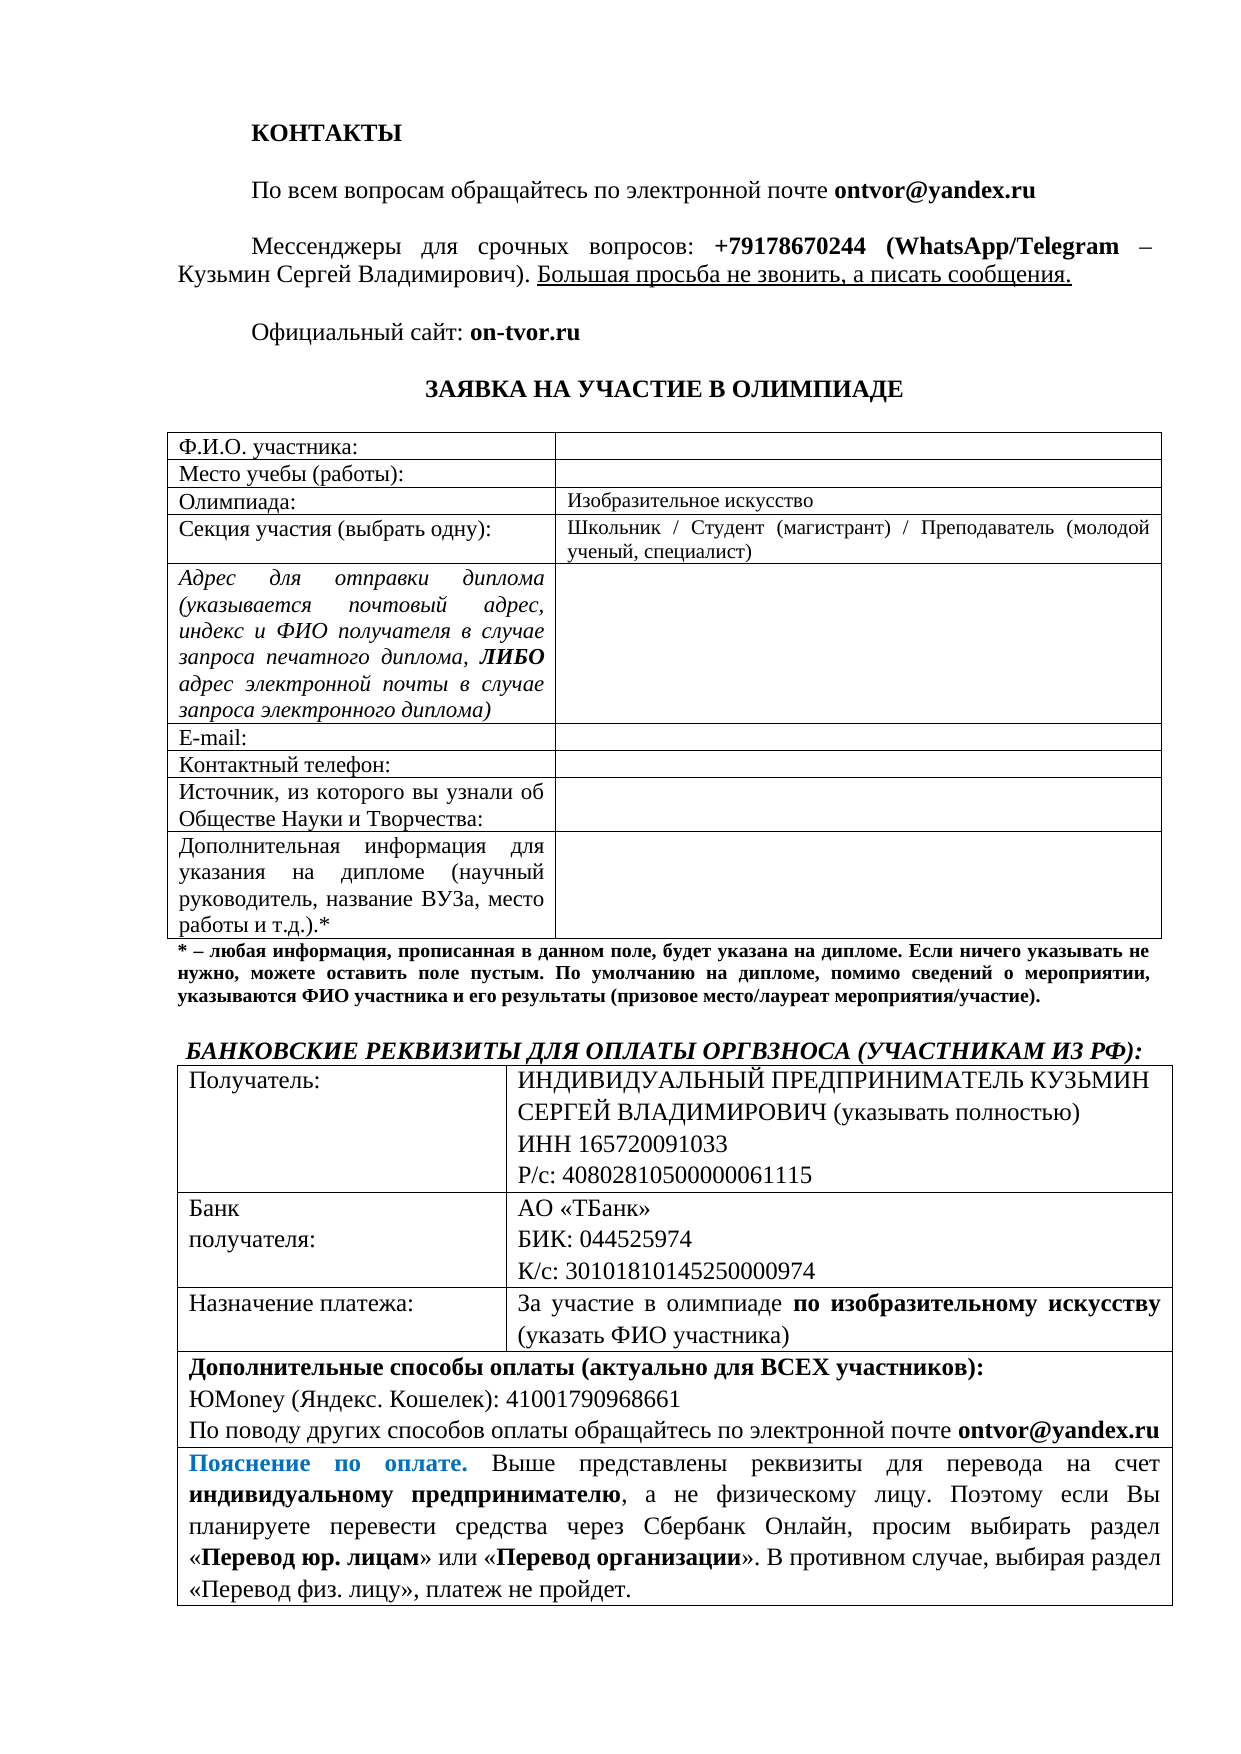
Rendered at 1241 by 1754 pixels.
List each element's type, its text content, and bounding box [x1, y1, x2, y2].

table_cell [556, 460, 1161, 487]
table_cell Контактный телефон: [168, 751, 555, 777]
text БАНКОВСКИЕ РЕКВИЗИТЫ ДЛЯ ОПЛАТЫ ОРГВЗНОСА (УЧАСТНИКАМ ИЗ РФ): [177, 1036, 1152, 1064]
table_header [556, 433, 1161, 459]
table_cell Источник, из которого вы узнали об Обществе Науки и Творчества: [168, 778, 555, 831]
table_cell Назначение платежа: [178, 1288, 506, 1351]
table_cell [556, 564, 1161, 722]
text Мессенджеры для срочных вопросов: +79178670244 (WhatsApp/Telegram – Кузьмин Сергей Владимирович). Большая просьба не звонить, а писать сообщения. [177, 231, 1152, 288]
table_cell Дополнительные способы оплаты (актуально для ВСЕХ участников): ЮMoney (Яндекс. Кошелек): 41001790968661 По поводу других способов оплаты обращайтесь по электронной почте ontvor@yandex.ru [178, 1352, 1172, 1447]
table_cell За участие в олимпиаде по изобразительному искусству (указать ФИО участника) [507, 1288, 1172, 1351]
table_cell Секция участия (выбрать одну): [168, 515, 555, 563]
table_cell [556, 778, 1161, 831]
table_cell [556, 751, 1161, 777]
table_cell Олимпиада: [168, 488, 555, 514]
table_cell [556, 832, 1161, 937]
table_cell Место учебы (работы): [168, 460, 555, 487]
table_cell Школьник / Студент (магистрант) / Преподаватель (молодой ученый, специалист) [556, 515, 1161, 563]
table_cell Адрес для отправки диплома (указывается почтовый адрес, индекс и ФИО получателя в случае запроса печатного диплома, ЛИБО адрес электронной почты в случае запроса электронного диплома) [168, 564, 555, 722]
table_cell АО «ТБанк» БИК: 044525974 К/с: 30101810145250000974 [507, 1193, 1172, 1287]
table_header Ф.И.О. участника: [168, 433, 555, 459]
text * – любая информация, прописанная в данном поле, будет указана на дипломе. Если ничего указывать не нужно, можете оставить поле пустым. По умолчанию на дипломе, помимо сведений о мероприятии, указываются ФИО участника и его результаты (призовое место/лауреат мероприятия/участие). [177, 939, 1152, 1007]
table_cell [556, 724, 1161, 750]
text КОНТАКТЫ [177, 118, 1152, 147]
table_cell Банк получателя: [178, 1193, 506, 1287]
text По всем вопросам обращайтесь по электронной почте ontvor@yandex.ru [177, 176, 1152, 204]
table_cell Дополнительная информация для указания на дипломе (научный руководитель, название ВУЗа, место работы и т.д.).* [168, 832, 555, 937]
text ЗАЯВКА НА УЧАСТИЕ В ОЛИМПИАДЕ [177, 374, 1152, 403]
table_header Получатель: [178, 1066, 506, 1192]
table_header ИНДИВИДУАЛЬНЫЙ ПРЕДПРИНИМАТЕЛЬ КУЗЬМИН СЕРГЕЙ ВЛАДИМИРОВИЧ (указывать полностью) ИНН 165720091033 Р/с: 40802810500000061115 [507, 1066, 1172, 1192]
table_cell E-mail: [168, 724, 555, 750]
table_cell Пояснение по оплате. Выше представлены реквизиты для перевода на счет индивидуальному предпринимателю, а не физическому лицу. Поэтому если Вы планируете перевести средства через Сбербанк Онлайн, просим выбирать раздел «Перевод юр. лицам» или «Перевод организации». В противном случае, выбирая раздел «Перевод физ. лицу», платеж не пройдет. [178, 1448, 1172, 1605]
text Официальный сайт: on-tvor.ru [177, 317, 1152, 346]
table_cell Изобразительное искусство [556, 488, 1161, 514]
